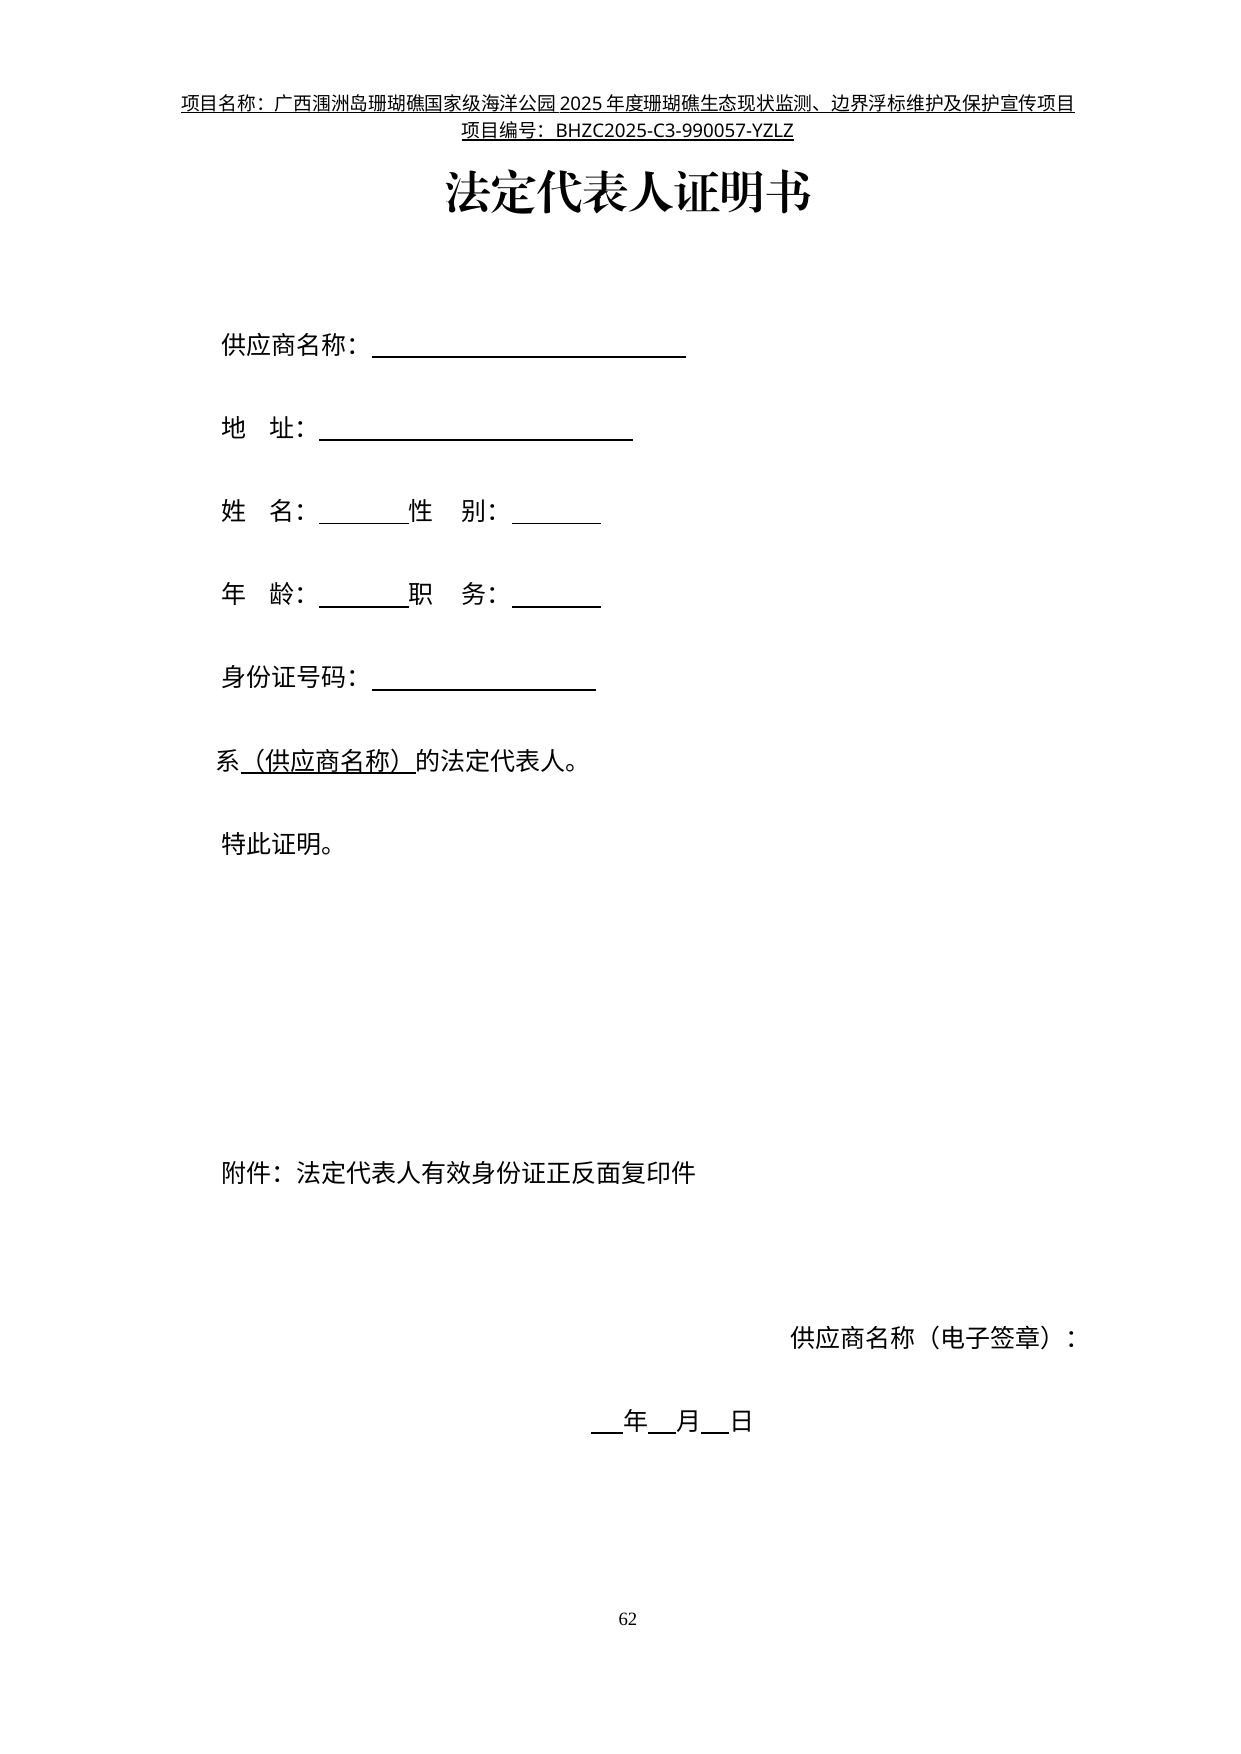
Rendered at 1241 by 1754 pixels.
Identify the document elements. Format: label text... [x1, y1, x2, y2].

text 法定代表人证明书 [165, 162, 1090, 227]
text 供应商名称（电子签章）： [222, 1304, 1090, 1369]
text 地 址： [222, 394, 1090, 459]
text 附件：法定代表人有效身份证正反面复印件 [222, 1139, 1090, 1204]
text 姓 名： 性 别： [222, 477, 1090, 542]
text 身份证号码： [222, 643, 1090, 708]
text 特此证明。 [222, 810, 1090, 875]
text 系（供应商名称）的法定代表人。 [165, 727, 1090, 792]
text 年 龄： 职 务： [222, 560, 1090, 625]
text 年 月 日 [165, 1387, 1090, 1452]
text 供应商名称： [222, 311, 1090, 376]
